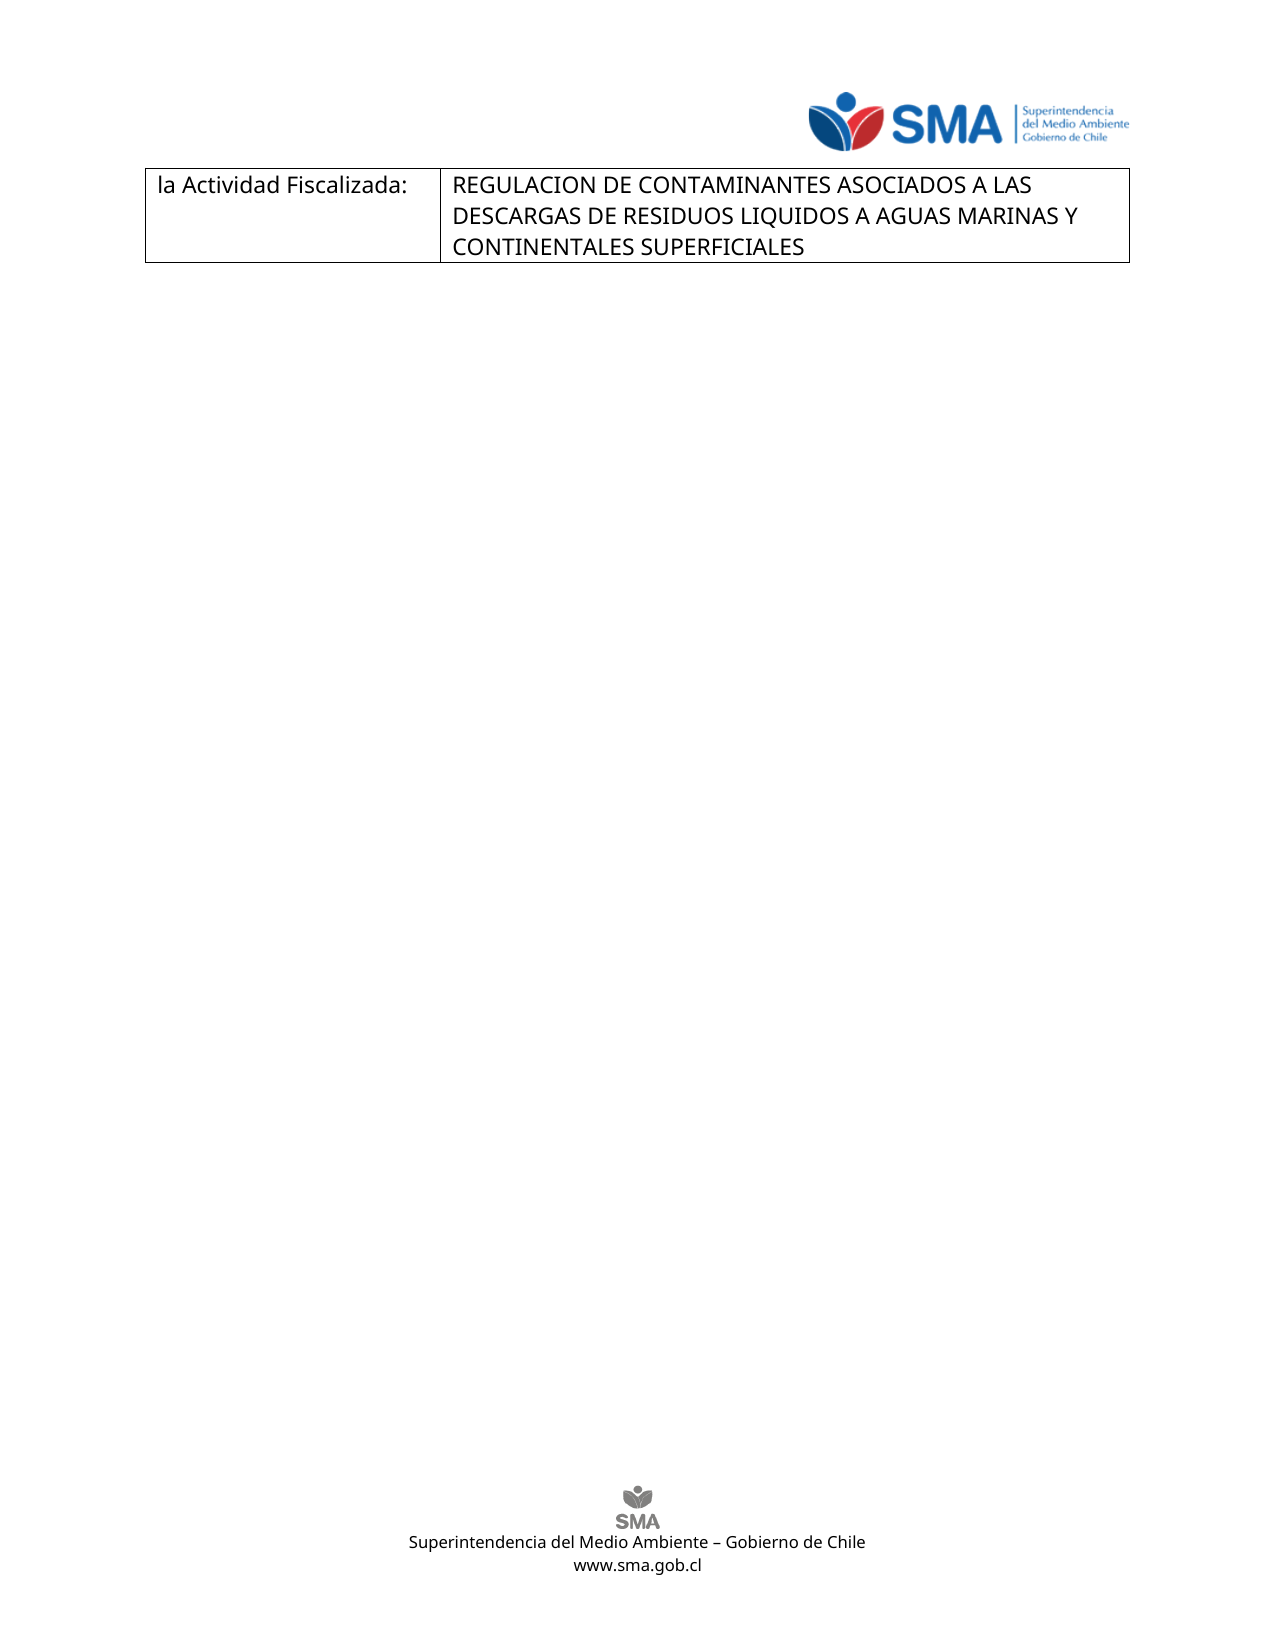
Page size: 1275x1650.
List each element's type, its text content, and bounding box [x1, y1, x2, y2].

table_cell Instrumentos de Gestión Ambiental que Regulan la Actividad Fiscalizada: [146, 169, 440, 262]
picture [614, 1483, 661, 1531]
picture [808, 73, 1130, 168]
